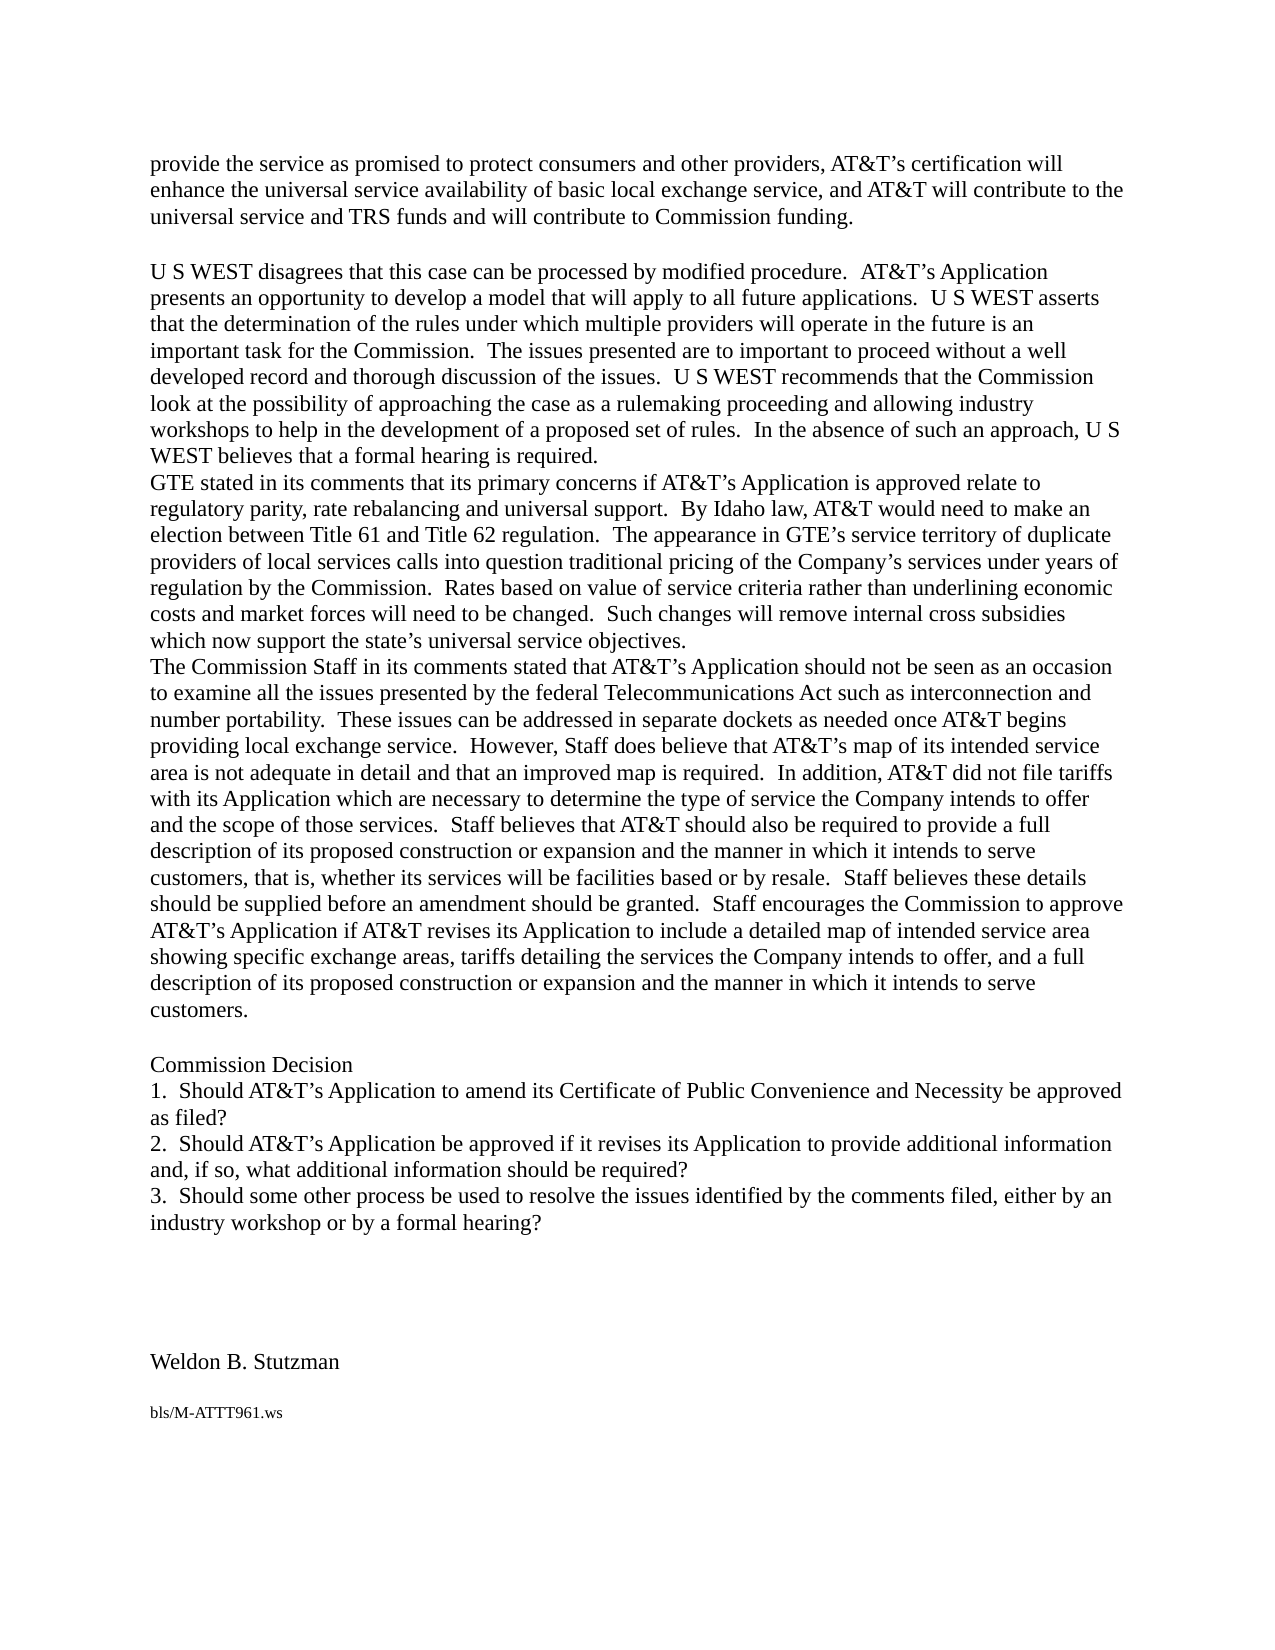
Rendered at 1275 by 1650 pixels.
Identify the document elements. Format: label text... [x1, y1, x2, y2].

text 2. Should AT&T’s Application be approved if it revises its Application to provide additional information and, if so, what additional information should be required? [150, 1130, 1125, 1183]
text bls/M-ATTT961.ws [150, 1403, 1125, 1422]
text 1. Should AT&T’s Application to amend its Certificate of Public Convenience and Necessity be approved as filed? [150, 1077, 1125, 1130]
text The Commission Staff in its comments stated that AT&T’s Application should not be seen as an occasion to examine all the issues presented by the federal Telecommunications Act such as interconnection and number portability. These issues can be addressed in separate dockets as needed once AT&T begins providing local exchange service. However, Staff does believe that AT&T’s map of its intended service area is not adequate in detail and that an improved map is required. In addition, AT&T did not file tariffs with its Application which are necessary to determine the type of service the Company intends to offer and the scope of those services. Staff believes that AT&T should also be required to provide a full description of its proposed construction or expansion and the manner in which it intends to serve customers, that is, whether its services will be facilities based or by resale. Staff believes these details should be supplied before an amendment should be granted. Staff encourages the Commission to approve AT&T’s Application if AT&T revises its Application to include a detailed map of intended service area showing specific exchange areas, tariffs detailing the services the Company intends to offer, and a full description of its proposed construction or expansion and the manner in which it intends to serve customers. [150, 653, 1125, 1022]
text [150, 150, 1125, 229]
text U S WEST disagrees that this case can be processed by modified procedure. AT&T’s Application presents an opportunity to develop a model that will apply to all future applications. U S WEST asserts that the determination of the rules under which multiple providers will operate in the future is an important task for the Commission. The issues presented are to important to proceed without a well developed record and thorough discussion of the issues. U S WEST recommends that the Commission look at the possibility of approaching the case as a rulemaking proceeding and allowing industry workshops to help in the development of a proposed set of rules. In the absence of such an approach, U S WEST believes that a formal hearing is required. [150, 258, 1125, 469]
text GTE stated in its comments that its primary concerns if AT&T’s Application is approved relate to regulatory parity, rate rebalancing and universal support. By Idaho law, AT&T would need to make an election between Title 61 and Title 62 regulation. The appearance in GTE’s service territory of duplicate providers of local services calls into question traditional pricing of the Company’s services under years of regulation by the Commission. Rates based on value of service criteria rather than underlining economic costs and market forces will need to be changed. Such changes will remove internal cross subsidies which now support the state’s universal service objectives. [150, 469, 1125, 653]
text 3. Should some other process be used to resolve the issues identified by the comments filed, either by an industry workshop or by a formal hearing? [150, 1183, 1125, 1235]
text Commission Decision [150, 1051, 1125, 1077]
text Weldon B. Stutzman [150, 1348, 1125, 1374]
